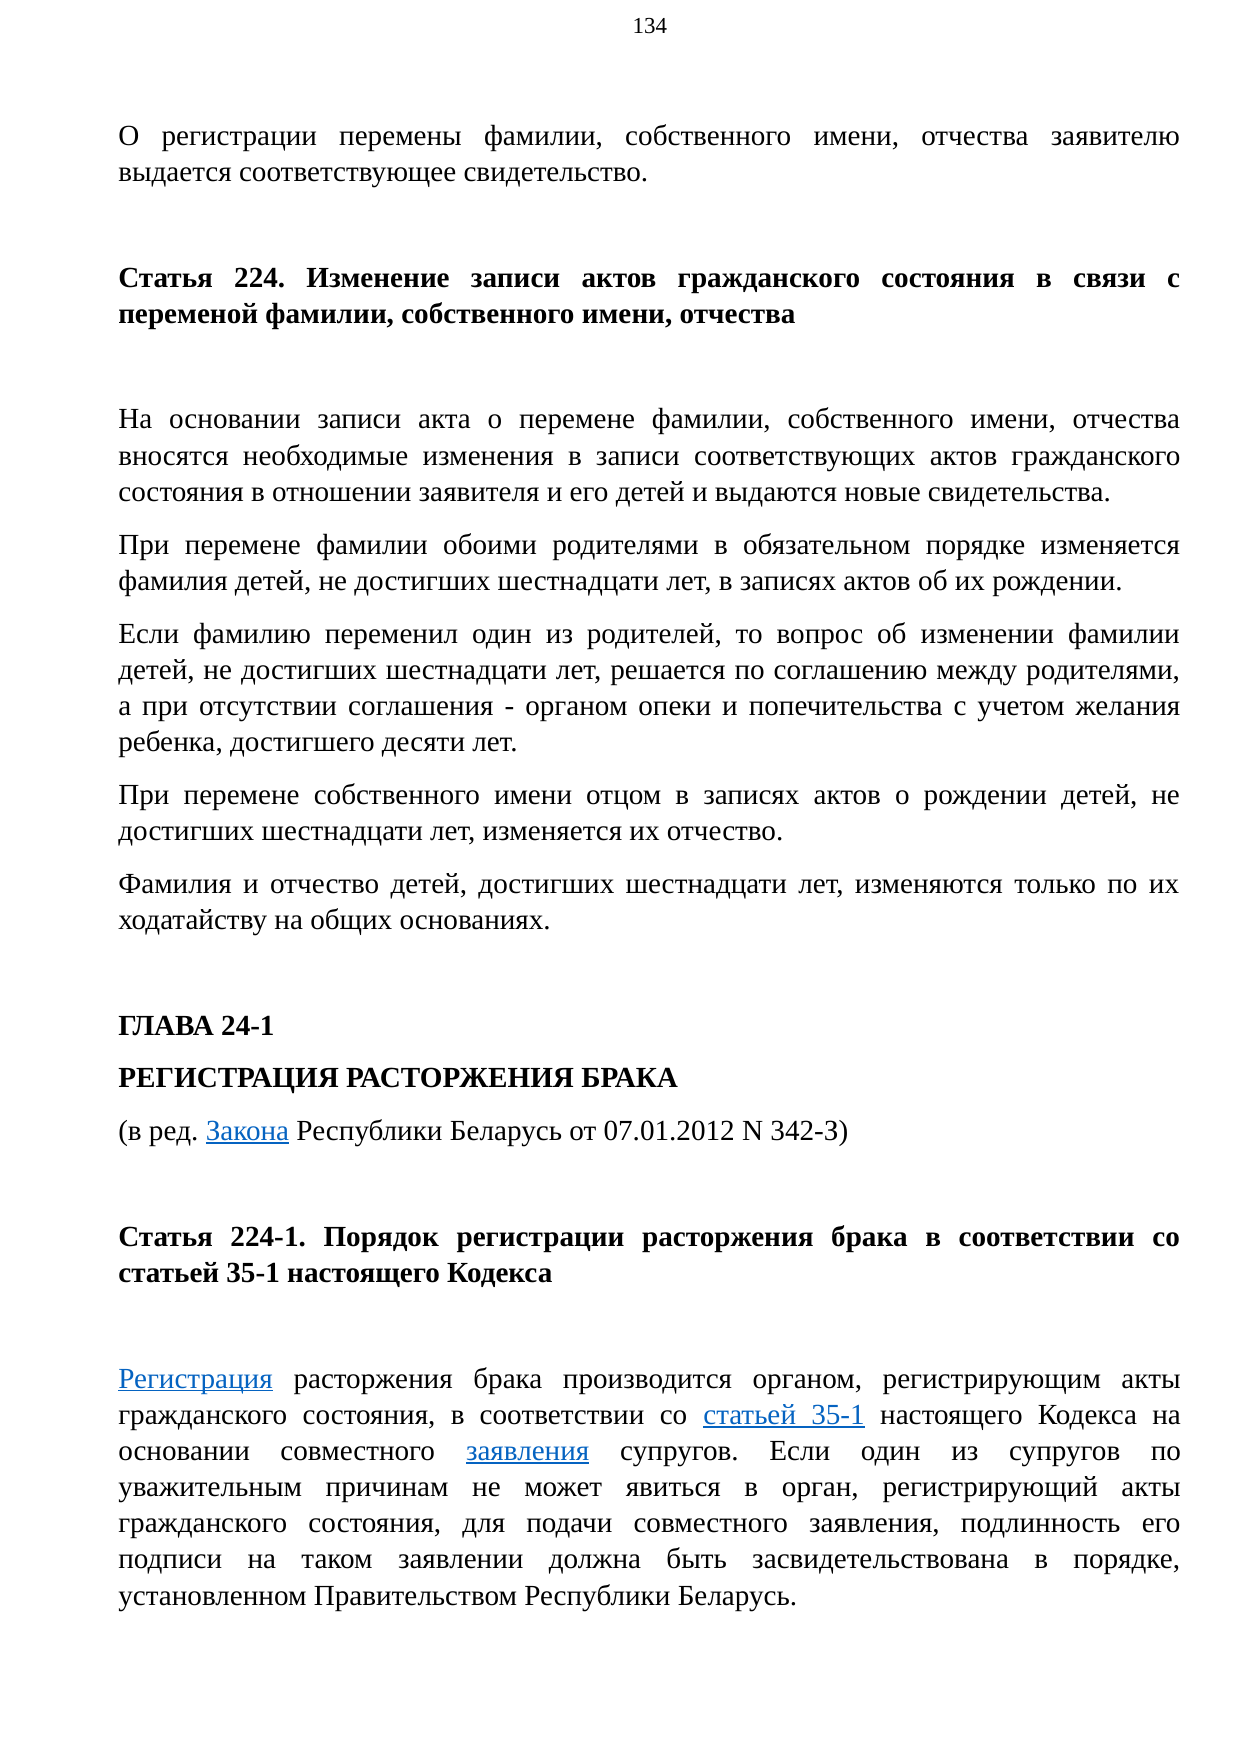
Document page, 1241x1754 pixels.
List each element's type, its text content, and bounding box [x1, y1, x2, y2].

text Регистрация расторжения брака производится органом, регистрирующим акты гражданского состояния, в соответствии со статьей 35-1 настоящего Кодекса на основании совместного заявления супругов. Если один из супругов по уважительным причинам не может явиться в орган, регистрирующий акты гражданского состояния, для подачи совместного заявления, подлинность его подписи на таком заявлении должна быть засвидетельствована в порядке, установленном Правительством Республики Беларусь. [118, 1361, 1181, 1611]
text Статья 224-1. Порядок регистрации расторжения брака в соответствии со статьей 35-1 настоящего Кодекса [118, 1219, 1181, 1289]
text На основании записи акта о перемене фамилии, собственного имени, отчества вносятся необходимые изменения в записи соответствующих актов гражданского состояния в отношении заявителя и его детей и выдаются новые свидетельства. [118, 402, 1181, 507]
text (в ред. Закона Республики Беларусь от 07.01.2012 N 342-З) [118, 1113, 1181, 1147]
text О регистрации перемены фамилии, собственного имени, отчества заявителю выдается соответствующее свидетельство. [118, 118, 1181, 188]
text Статья 224. Изменение записи актов гражданского состояния в связи с переменой фамилии, собственного имени, отчества [118, 260, 1181, 329]
text Фамилия и отчество детей, достигших шестнадцати лет, изменяются только по их ходатайству на общих основаниях. [118, 866, 1181, 936]
text При перемене собственного имени отцом в записях актов о рождении детей, не достигших шестнадцати лет, изменяется их отчество. [118, 777, 1181, 847]
text РЕГИСТРАЦИЯ РАСТОРЖЕНИЯ БРАКА [118, 1061, 1181, 1094]
text При перемене фамилии обоими родителями в обязательном порядке изменяется фамилия детей, не достигших шестнадцати лет, в записях актов об их рождении. [118, 527, 1181, 596]
text Если фамилию переменил один из родителей, то вопрос об изменении фамилии детей, не достигших шестнадцати лет, решается по соглашению между родителями, а при отсутствии соглашения - органом опеки и попечительства с учетом желания ребенка, достигшего десяти лет. [118, 616, 1181, 758]
text ГЛАВА 24-1 [118, 1008, 1181, 1041]
